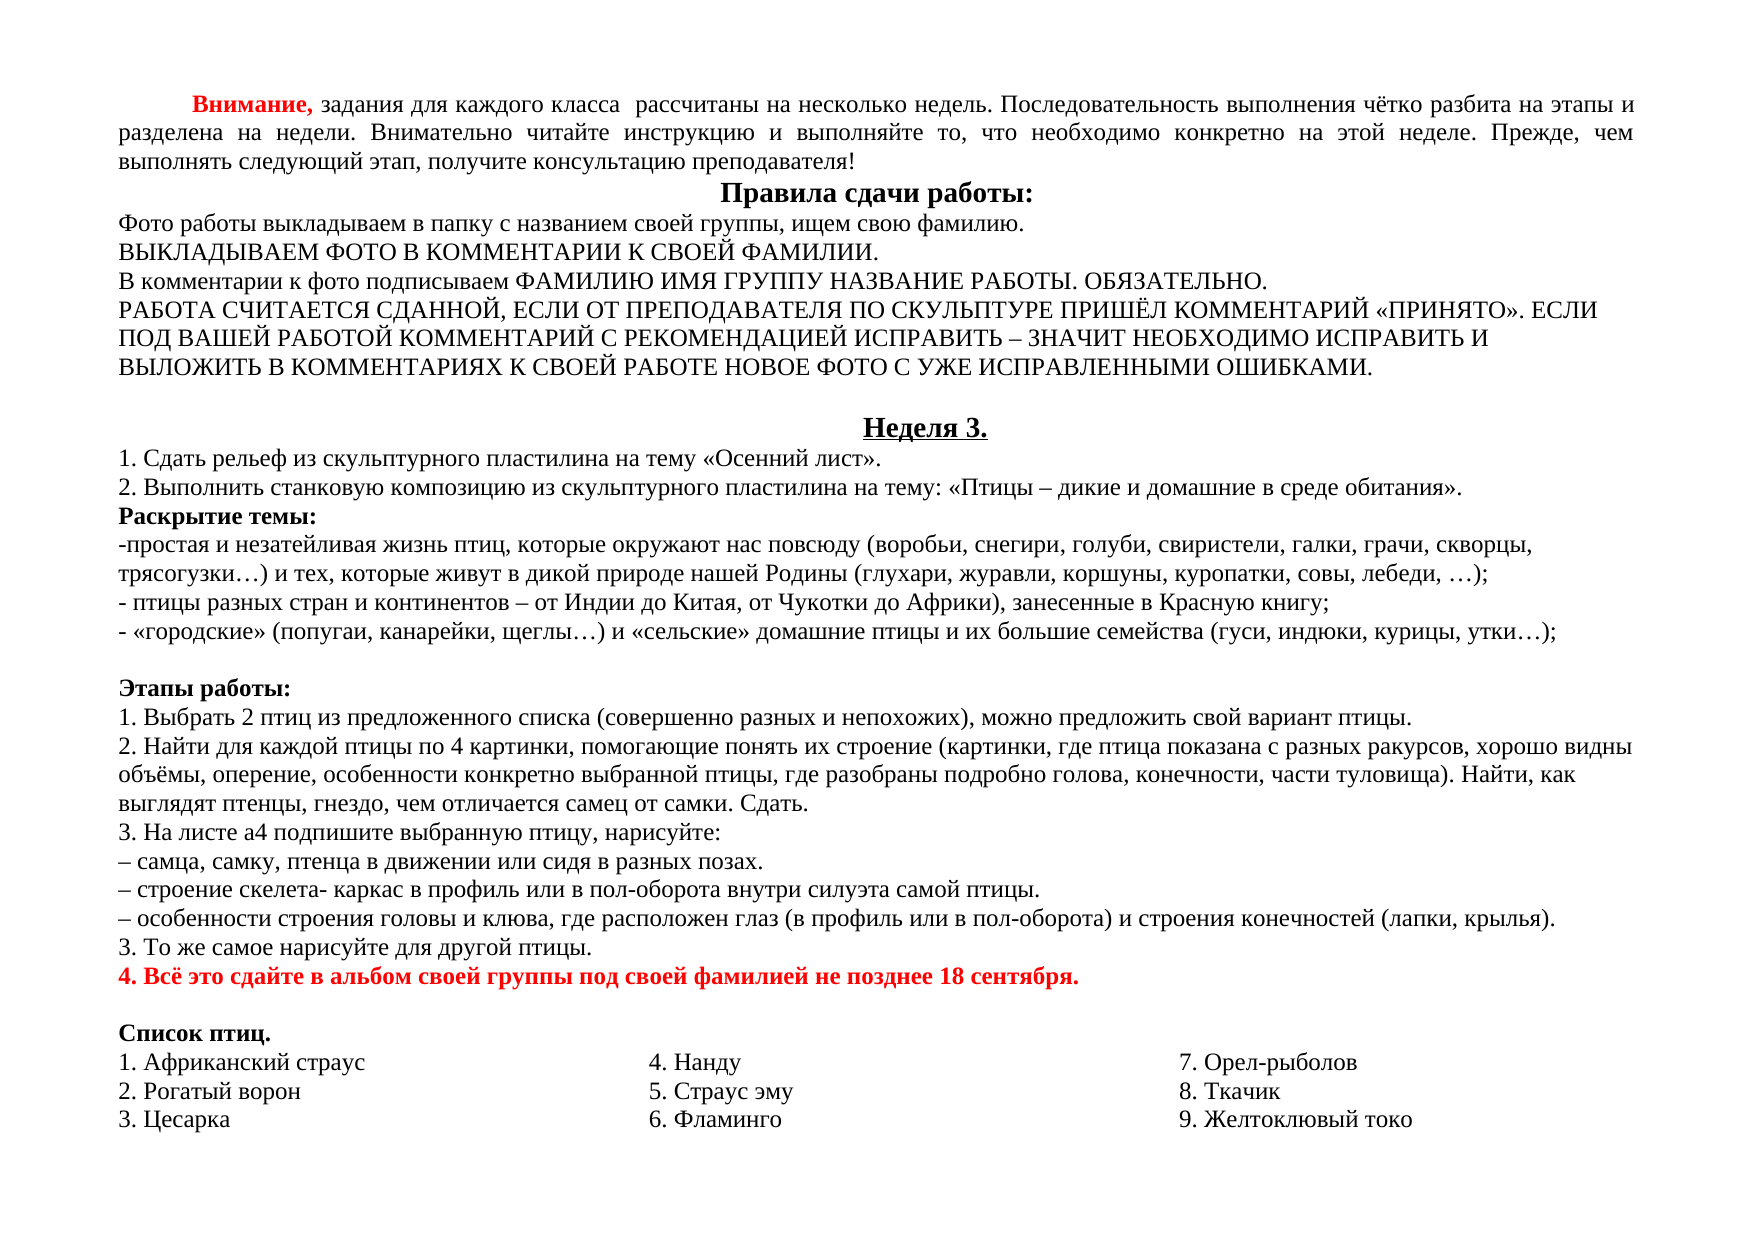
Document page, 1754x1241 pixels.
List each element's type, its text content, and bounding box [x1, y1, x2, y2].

text 1. Сдать рельеф из скульптурного пластилина на тему «Осенний лист». [118, 688, 1636, 716]
list Посмотреть видео «Сказки картинной галереи. Искусство Древнего Египта» https://www.youtube.com/watch?v=o9DLwXbZlL0 [177, 89, 1636, 117]
text https://vk.com/club196388309 [118, 266, 1636, 299]
text Внимание, задания для каждого класса рассчитаны на несколько недель. Последовательность выполнения чётко разбита на этапы и разделена на недели. Внимательно читайте инструкцию и выполняйте то, что необходимо конкретно на этой неделе. Прежде, чем выполнять следующий этап, получите консультацию преподавателя! [118, 333, 1636, 419]
list Неделя 3. [215, 654, 1636, 688]
text Фото работы выкладываем в папку с названием своей группы, ищем свою фамилию. ВЫКЛАДЫВАЕМ ФОТО В КОММЕНТАРИИ К СВОЕЙ ФАМИЛИИ. В комментарии к фото подписываем ФАМИЛИЮ ИМЯ ГРУППУ НАЗВАНИЕ РАБОТЫ. ОБЯЗАТЕЛЬНО. РАБОТА СЧИТАЕТСЯ СДАННОЙ, ЕСЛИ ОТ ПРЕПОДАВАТЕЛЯ ПО СКУЛЬПТУРЕ ПРИШЁЛ КОММЕНТАРИЙ «ПРИНЯТО». ЕСЛИ ПОД ВАШЕЙ РАБОТОЙ КОММЕНТАРИЙ С РЕКОМЕНДАЦИЕЙ ИСПРАВИТЬ – ЗНАЧИТ НЕОБХОДИМО ИСПРАВИТЬ И ВЫЛОЖИТЬ В КОММЕНТАРИЯХ К СВОЕЙ РАБОТЕ НОВОЕ ФОТО С УЖЕ ИСПРАВЛЕННЫМИ ОШИБКАМИ. [118, 453, 1636, 625]
text = СКУЛЬПТУРА = [118, 175, 1636, 208]
text Правила сдачи работы: [118, 419, 1636, 453]
list И выписать, имена богов и их функции (за что они отвечали), которых царевич встречал на своем пути. [215, 117, 1636, 146]
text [118, 745, 1636, 1148]
text 2. Выполнить станковую композицию из скульптурного пластилина на тему: «Птицы – дикие и домашние в среде обитания». [118, 716, 1636, 745]
text Связь с преподавателями: [118, 208, 1636, 237]
text Майбук Виктория Валерьевна, Неустроева Светлана Олеговна, Морозова Светлана Юрьевна через группу Вк [118, 237, 1636, 266]
